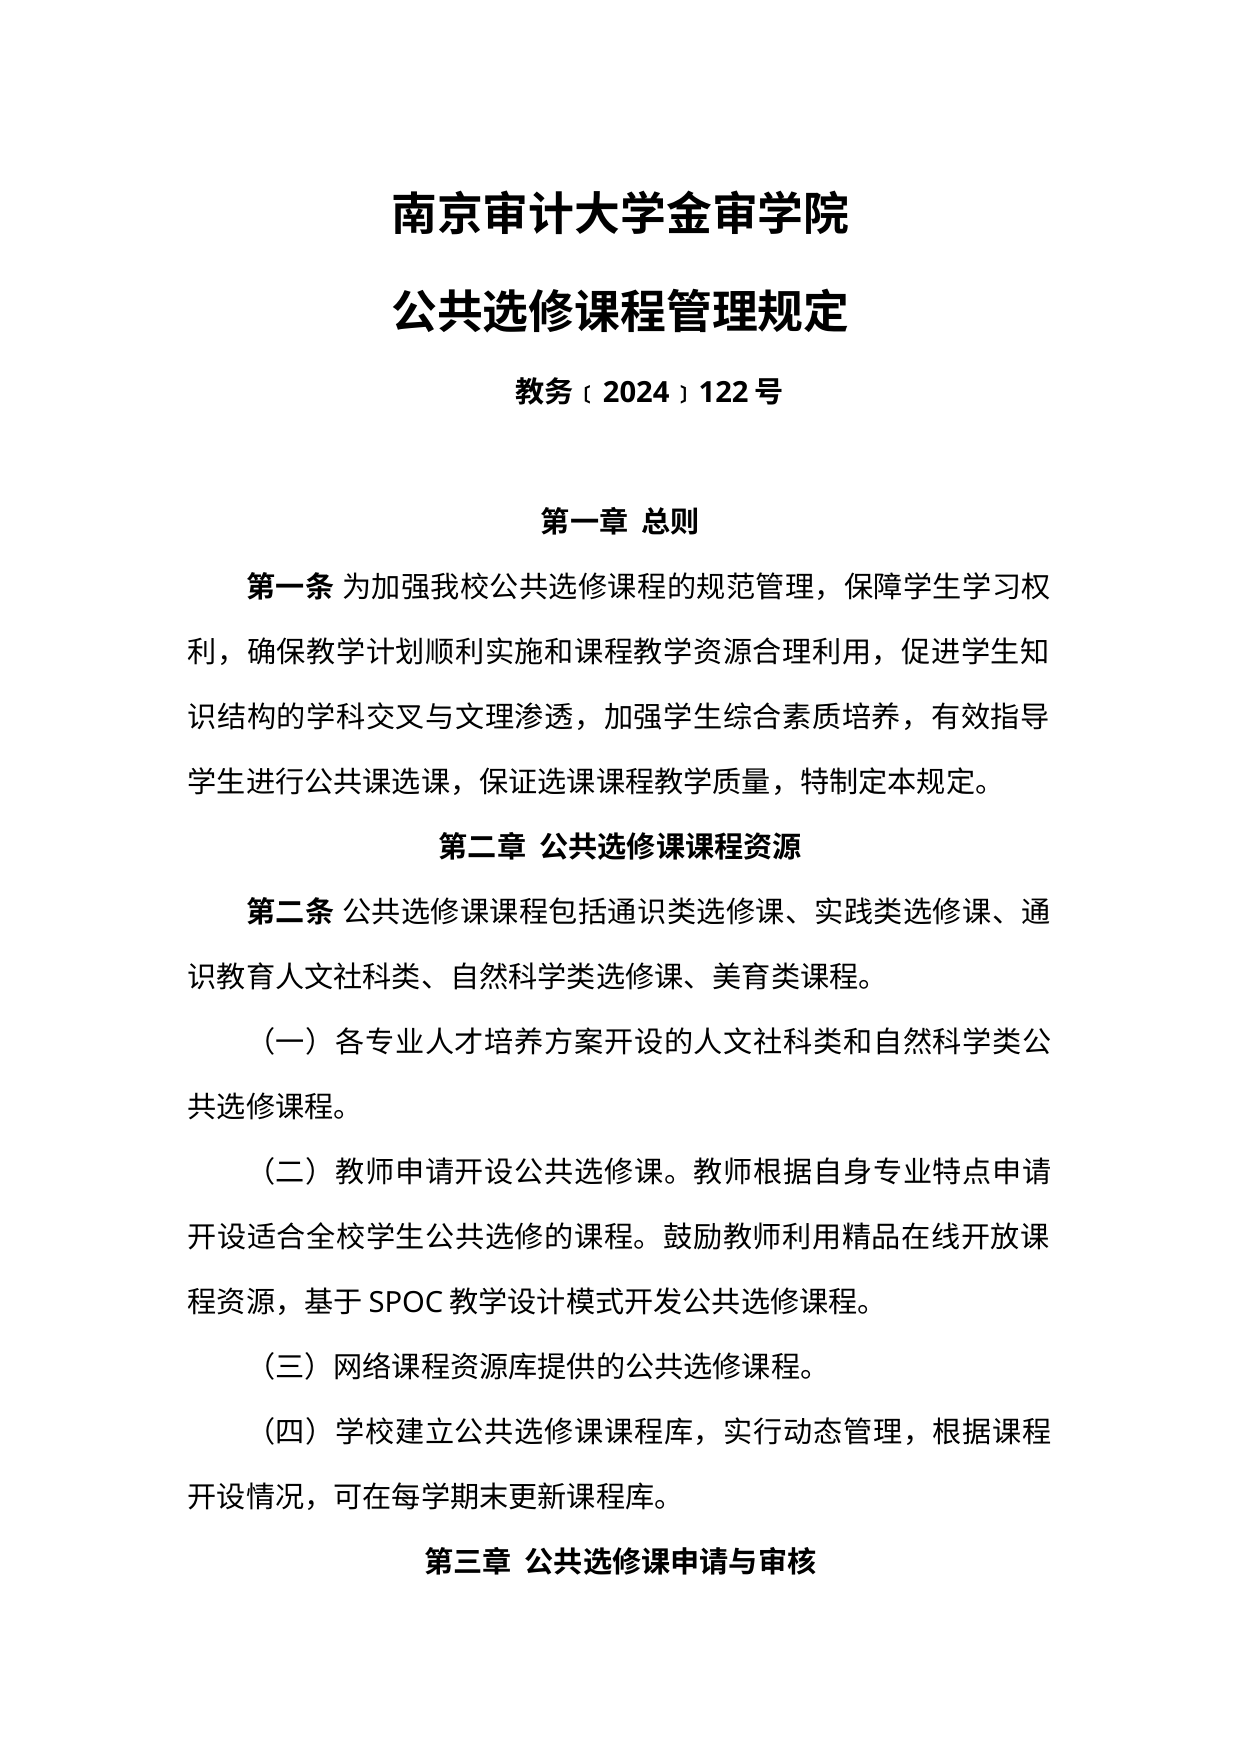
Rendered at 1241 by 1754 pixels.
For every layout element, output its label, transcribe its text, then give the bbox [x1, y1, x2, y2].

text 第二章 公共选修课课程资源 [187, 812, 1053, 877]
text 第一章 总则 [187, 487, 1053, 552]
text 南京审计大学金审学院 [187, 162, 1053, 259]
text 教务﹝2024﹞122号 [187, 357, 1053, 422]
text 第一条 为加强我校公共选修课程的规范管理，保障学生学习权利，确保教学计划顺利实施和课程教学资源合理利用，促进学生知识结构的学科交叉与文理渗透，加强学生综合素质培养，有效指导学生进行公共课选课，保证选课课程教学质量，特制定本规定。 [187, 552, 1053, 812]
text 第三章 公共选修课申请与审核 [187, 1527, 1053, 1592]
text 第二条 公共选修课课程包括通识类选修课、实践类选修课、通识教育人文社科类、自然科学类选修课、美育类课程。 [187, 877, 1053, 1007]
text （四）学校建立公共选修课课程库，实行动态管理，根据课程开设情况，可在每学期末更新课程库。 [187, 1397, 1053, 1527]
text （三）网络课程资源库提供的公共选修课程。 [187, 1332, 1053, 1397]
text 公共选修课程管理规定 [187, 259, 1053, 357]
text （一）各专业人才培养方案开设的人文社科类和自然科学类公共选修课程。 [187, 1007, 1053, 1137]
text （二）教师申请开设公共选修课。教师根据自身专业特点申请开设适合全校学生公共选修的课程。鼓励教师利用精品在线开放课程资源，基于SPOC教学设计模式开发公共选修课程。 [187, 1137, 1053, 1332]
